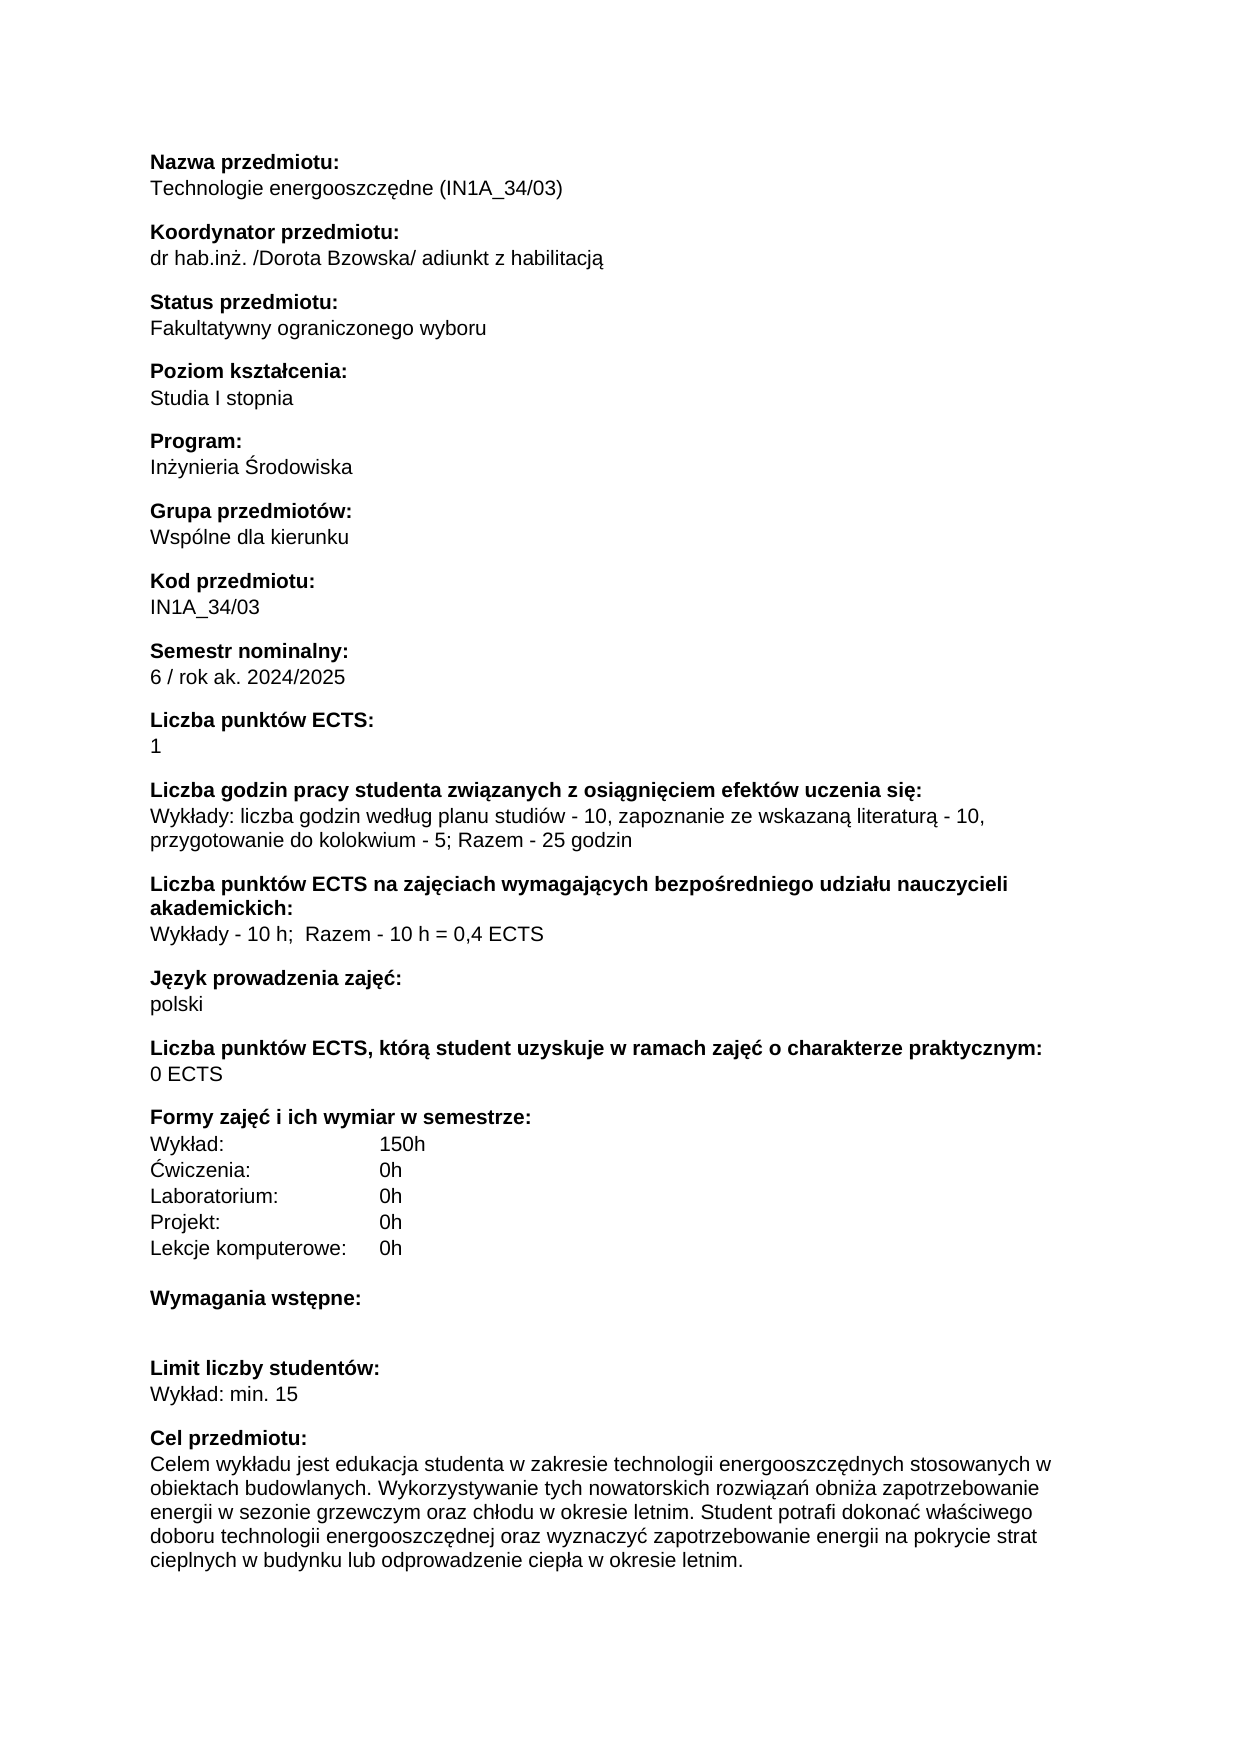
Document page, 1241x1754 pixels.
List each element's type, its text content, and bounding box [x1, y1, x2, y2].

text Semestr nominalny: [150, 638, 1090, 662]
table_cell 0h [369, 1182, 597, 1208]
text Język prowadzenia zajęć: [150, 966, 1090, 989]
text Inżynieria Środowiska [150, 455, 1090, 479]
text Program: [150, 429, 1090, 453]
text Studia I stopnia [150, 385, 1090, 409]
text Grupa przedmiotów: [150, 499, 1090, 523]
text Status przedmiotu: [150, 289, 1090, 313]
text Fakultatywny ograniczonego wyboru [150, 316, 1090, 339]
table_header Wykład: [140, 1132, 367, 1156]
text 1 [150, 734, 1090, 758]
text Liczba punktów ECTS, którą student uzyskuje w ramach zajęć o charakterze praktycznym: [150, 1035, 1090, 1059]
text dr hab.inż. /Dorota Bzowska/ adiunkt z habilitacją [150, 246, 1090, 270]
text Nazwa przedmiotu: [150, 150, 1090, 174]
text 6 / rok ak. 2024/2025 [150, 664, 1090, 688]
text Koordynator przedmiotu: [150, 220, 1090, 244]
text Liczba punktów ECTS: [150, 708, 1090, 732]
table_cell Ćwiczenia: [140, 1158, 367, 1182]
table_cell Projekt: [140, 1210, 367, 1234]
table_cell 0h [369, 1234, 597, 1260]
text IN1A_34/03 [150, 595, 1090, 619]
text Liczba punktów ECTS na zajęciach wymagających bezpośredniego udziału nauczycieli akademickich: [150, 872, 1090, 920]
text Poziom kształcenia: [150, 359, 1090, 383]
table_cell Laboratorium: [140, 1184, 367, 1208]
text Wykład: min. 15 [150, 1382, 1090, 1406]
text Wykłady - 10 h; Razem - 10 h = 0,4 ECTS [150, 922, 1090, 946]
text 0 ECTS [150, 1061, 1090, 1085]
text Cel przedmiotu: [150, 1426, 1090, 1449]
table_cell 0h [369, 1208, 597, 1234]
text Wykłady: liczba godzin według planu studiów - 10, zapoznanie ze wskazaną literaturą - 10, przygotowanie do kolokwium - 5; Razem - 25 godzin [150, 804, 1090, 852]
text Liczba godzin pracy studenta związanych z osiągnięciem efektów uczenia się: [150, 778, 1090, 802]
text Kod przedmiotu: [150, 569, 1090, 593]
table_header 150h [369, 1132, 597, 1156]
text polski [150, 992, 1090, 1016]
text Wspólne dla kierunku [150, 525, 1090, 549]
text Celem wykładu jest edukacja studenta w zakresie technologii energooszczędnych stosowanych w obiektach budowlanych. Wykorzystywanie tych nowatorskich rozwiązań obniża zapotrzebowanie energii w sezonie grzewczym oraz chłodu w okresie letnim. Student potrafi dokonać właściwego doboru technologii energooszczędnej oraz wyznaczyć zapotrzebowanie energii na pokrycie strat cieplnych w budynku lub odprowadzenie ciepła w okresie letnim. [150, 1452, 1090, 1571]
text Limit liczby studentów: [150, 1356, 1090, 1380]
table_cell 0h [369, 1156, 597, 1182]
text Technologie energooszczędne (IN1A_34/03) [150, 176, 1090, 200]
text Wymagania wstępne: [150, 1286, 1090, 1310]
table_cell Lekcje komputerowe: [140, 1236, 367, 1260]
text Formy zajęć i ich wymiar w semestrze: [150, 1105, 1090, 1129]
